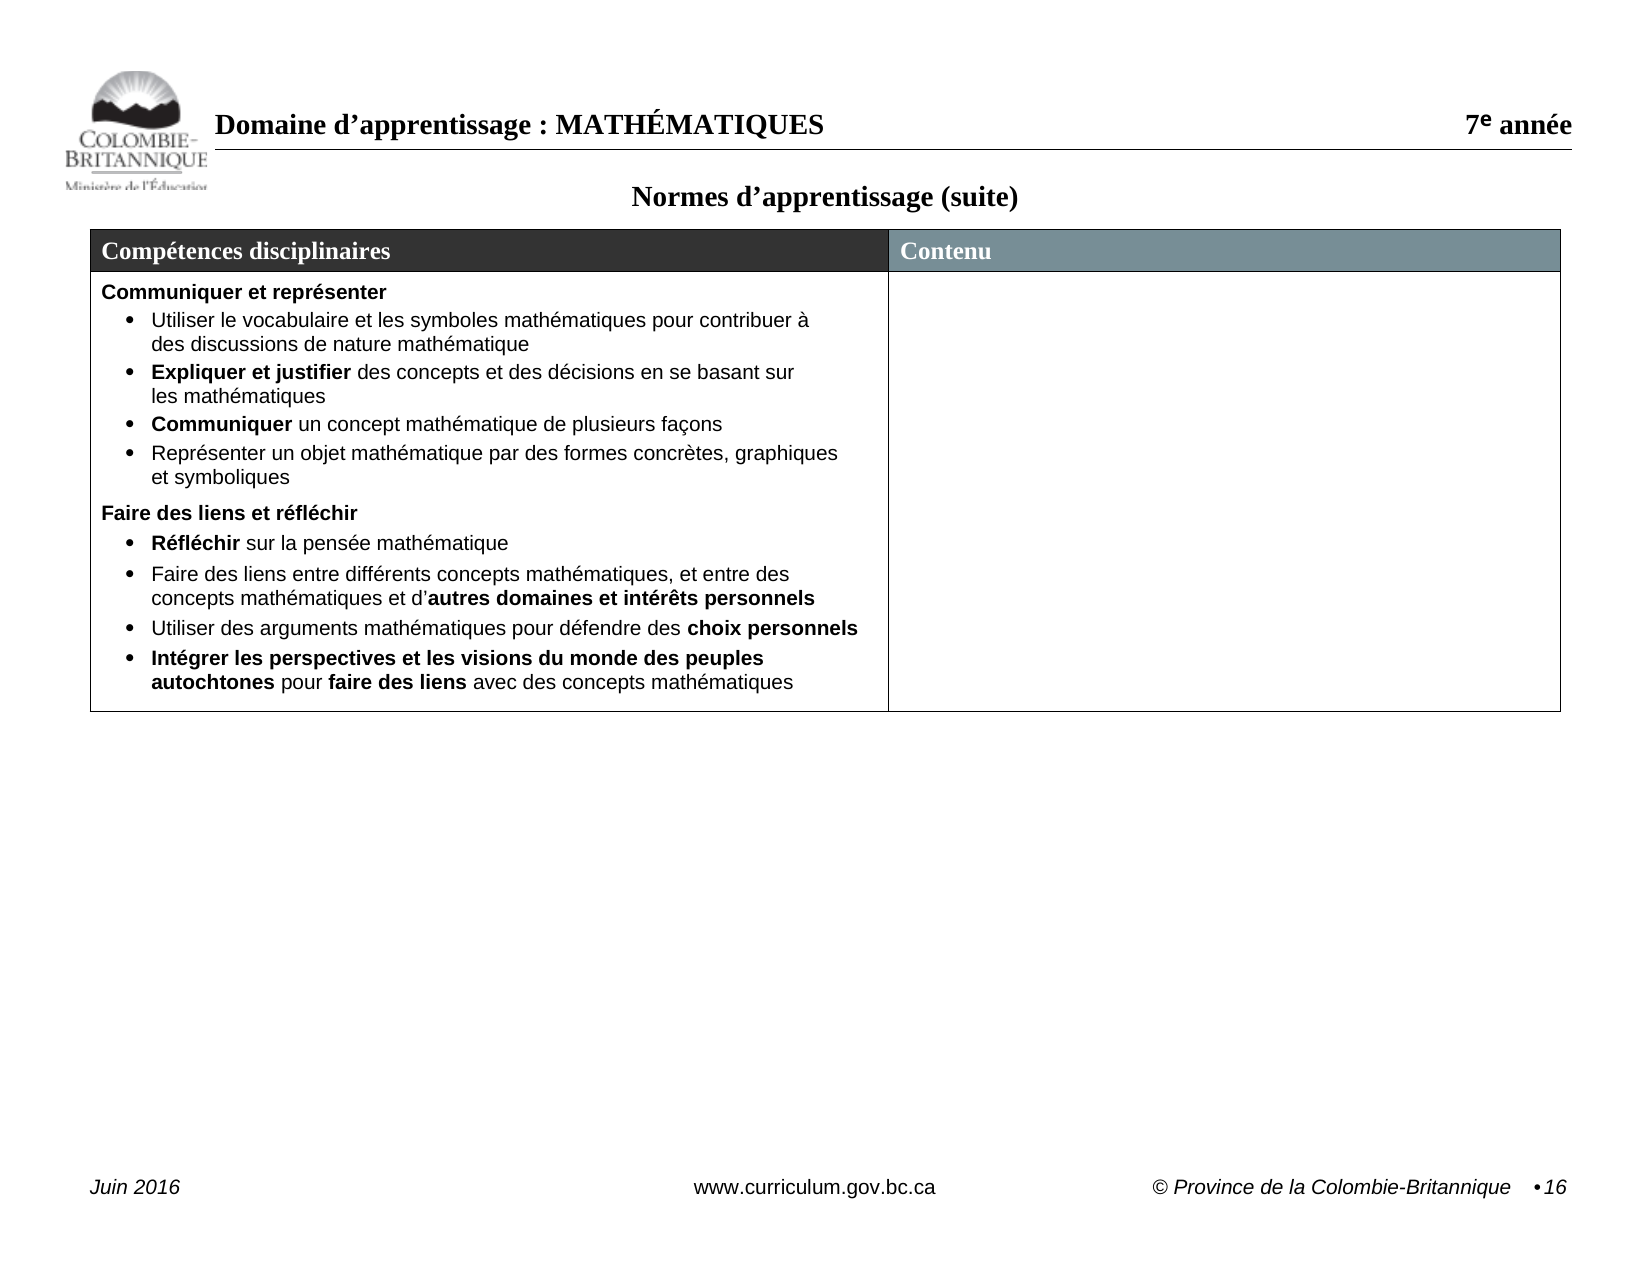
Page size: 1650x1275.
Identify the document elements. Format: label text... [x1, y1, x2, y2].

table_header Contenu [889, 230, 1560, 271]
table_cell Communiquer et représenter Utiliser le vocabulaire et les symboles mathématiques pour contribuer à des discussions de nature mathématique Expliquer et justifier des concepts et des décisions en se basant sur les mathématiques Communiquer un concept mathématique de plusieurs façons Représenter un objet mathématique par des formes concrètes, graphiques et symboliques Faire des liens et réfléchir Réfléchir sur la pensée mathématique Faire des liens entre différents concepts mathématiques, et entre des concepts mathématiques et d’autres domaines et intérêts personnels Utiliser des arguments mathématiques pour défendre des choix personnels Intégrer les perspectives et les visions du monde des peuples autochtones pour faire des liens avec des concepts mathématiques [91, 272, 888, 711]
table_header Compétences disciplinaires [91, 230, 888, 271]
text Domaine d’apprentissage : MATHÉMATIQUES 7e année [214, 104, 1572, 150]
text Normes d’apprentissage (suite) [89, 179, 1560, 212]
table_cell [889, 272, 1560, 711]
